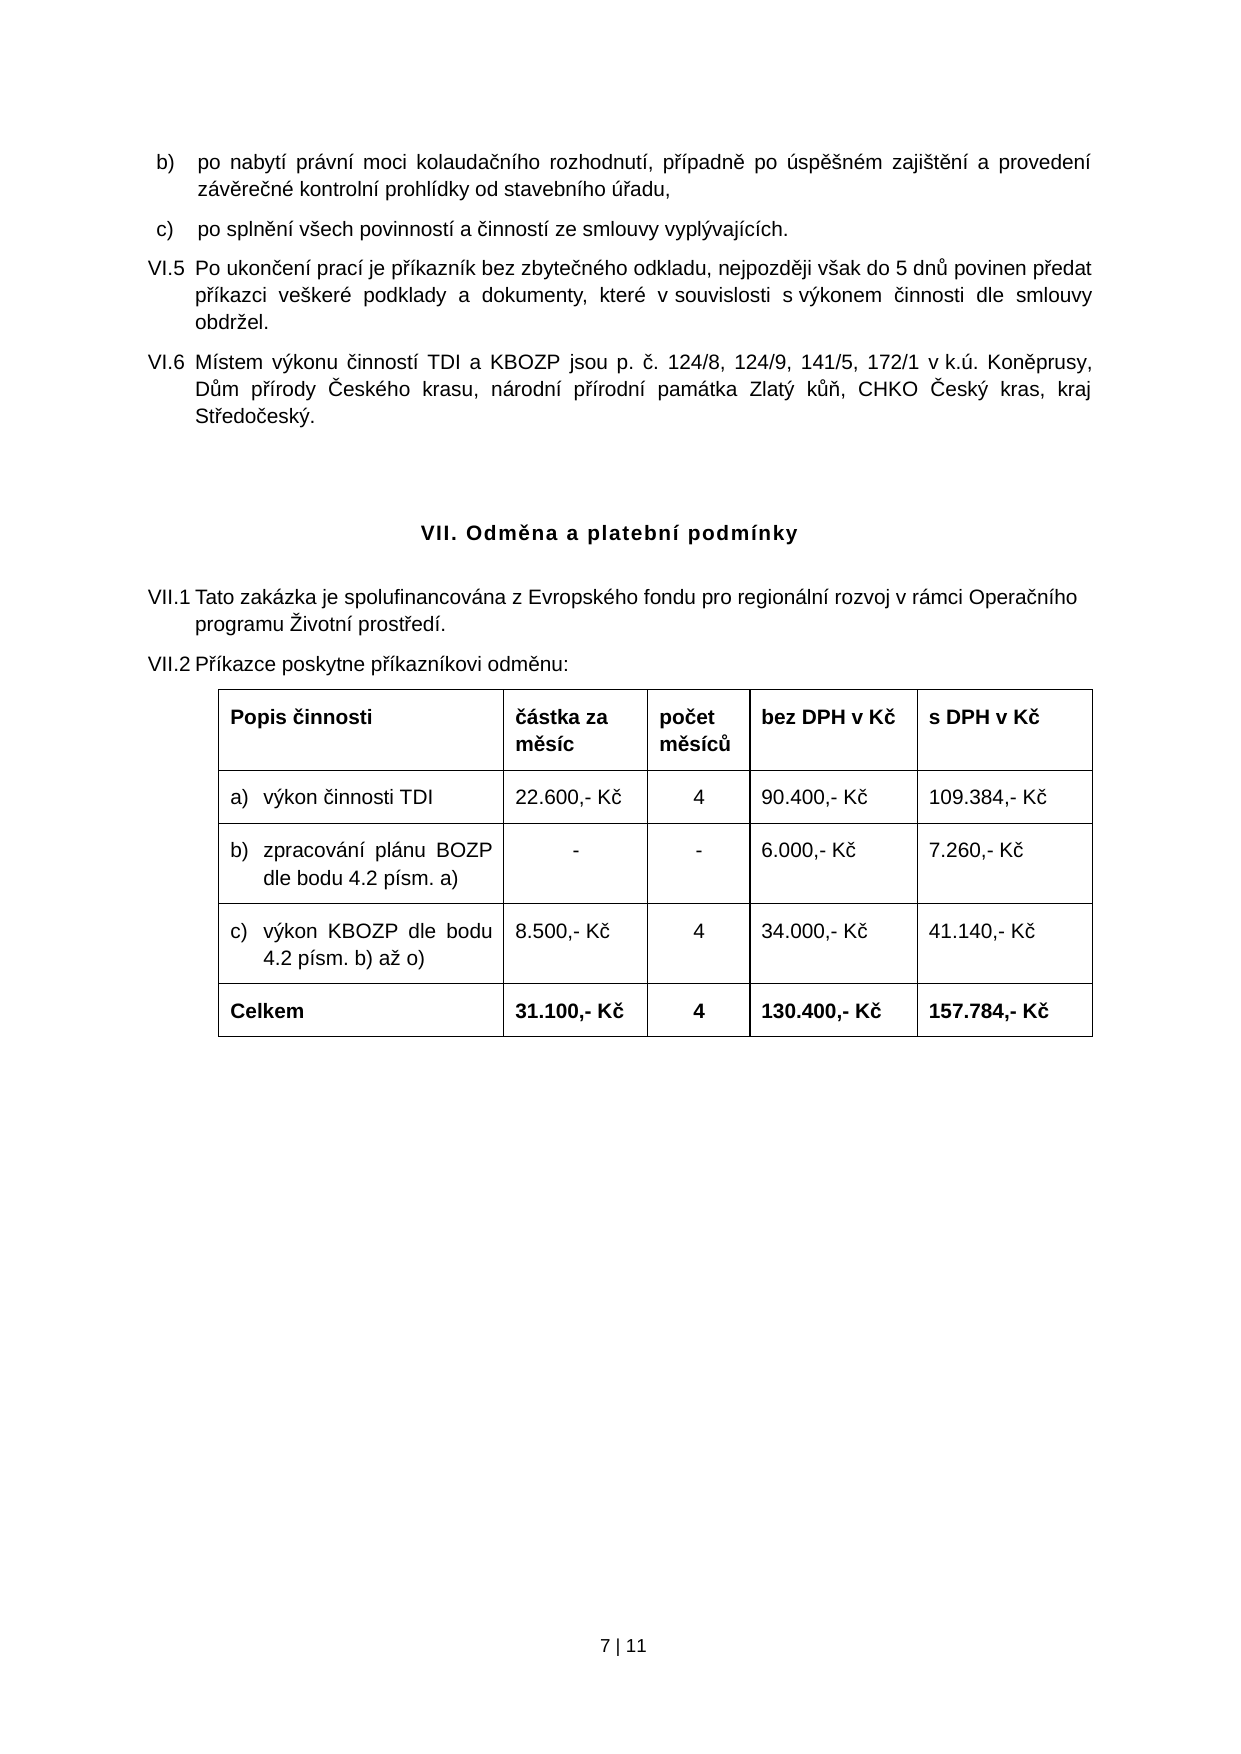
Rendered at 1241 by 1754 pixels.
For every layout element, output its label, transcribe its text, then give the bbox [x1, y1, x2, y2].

list Po ukončení prací je příkazník bez zbytečného odkladu, nejpozději však do 5 dnů povinen předat příkazci veškeré podklady a dokumenty, které v souvislosti s výkonem činnosti dle smlouvy obdržel. [148, 254, 1093, 335]
list Místem výkonu činností TDI a KBOZP jsou p. č. 124/8, 124/9, 141/5, 172/1 v k.ú. Koněprusy, Dům přírody Českého krasu, národní přírodní památka Zlatý kůň, CHKO Český kras, kraj Středočeský. [148, 348, 1093, 429]
table_header bez DPH v Kč [751, 690, 917, 769]
table_cell 130.400,- Kč [751, 984, 917, 1036]
table_cell 4 [648, 771, 749, 823]
table_cell 41.140,- Kč [918, 904, 1092, 983]
list Příkazce poskytne příkazníkovi odměnu: [148, 650, 1093, 677]
table_cell zpracování plánu BOZP dle bodu 4.2 písm. a) [219, 824, 503, 903]
table_cell výkon činnosti TDI [219, 771, 503, 823]
table_cell 4 [648, 904, 749, 983]
table_header Popis činnosti [219, 690, 503, 769]
table_cell 34.000,- Kč [751, 904, 917, 983]
table_header počet měsíců [648, 690, 749, 769]
list po nabytí právní moci kolaudačního rozhodnutí, případně po úspěšném zajištění a provedení závěrečné kontrolní prohlídky od stavebního úřadu, [156, 148, 1093, 202]
table_cell 8.500,- Kč [504, 904, 647, 983]
text Odměna a platební podmínky [148, 518, 1093, 546]
table_cell 4 [648, 984, 749, 1036]
table_cell 109.384,- Kč [918, 771, 1092, 823]
list Tato zakázka je spolufinancována z Evropského fondu pro regionální rozvoj v rámci Operačního programu Životní prostředí. [148, 583, 1093, 637]
table_cell 6.000,- Kč [751, 824, 917, 903]
table_cell - [504, 824, 647, 903]
table_cell 90.400,- Kč [751, 771, 917, 823]
table_header částka za měsíc [504, 690, 647, 769]
table_cell 22.600,- Kč [504, 771, 647, 823]
table_cell Celkem [219, 984, 503, 1036]
table_cell 7.260,- Kč [918, 824, 1092, 903]
table_cell 157.784,- Kč [918, 984, 1092, 1036]
table_cell - [648, 824, 749, 903]
table_header s DPH v Kč [918, 690, 1092, 769]
list po splnění všech povinností a činností ze smlouvy vyplývajících. [156, 214, 1093, 241]
table_cell 31.100,- Kč [504, 984, 647, 1036]
table_cell výkon KBOZP dle bodu 4.2 písm. b) až o) [219, 904, 503, 983]
